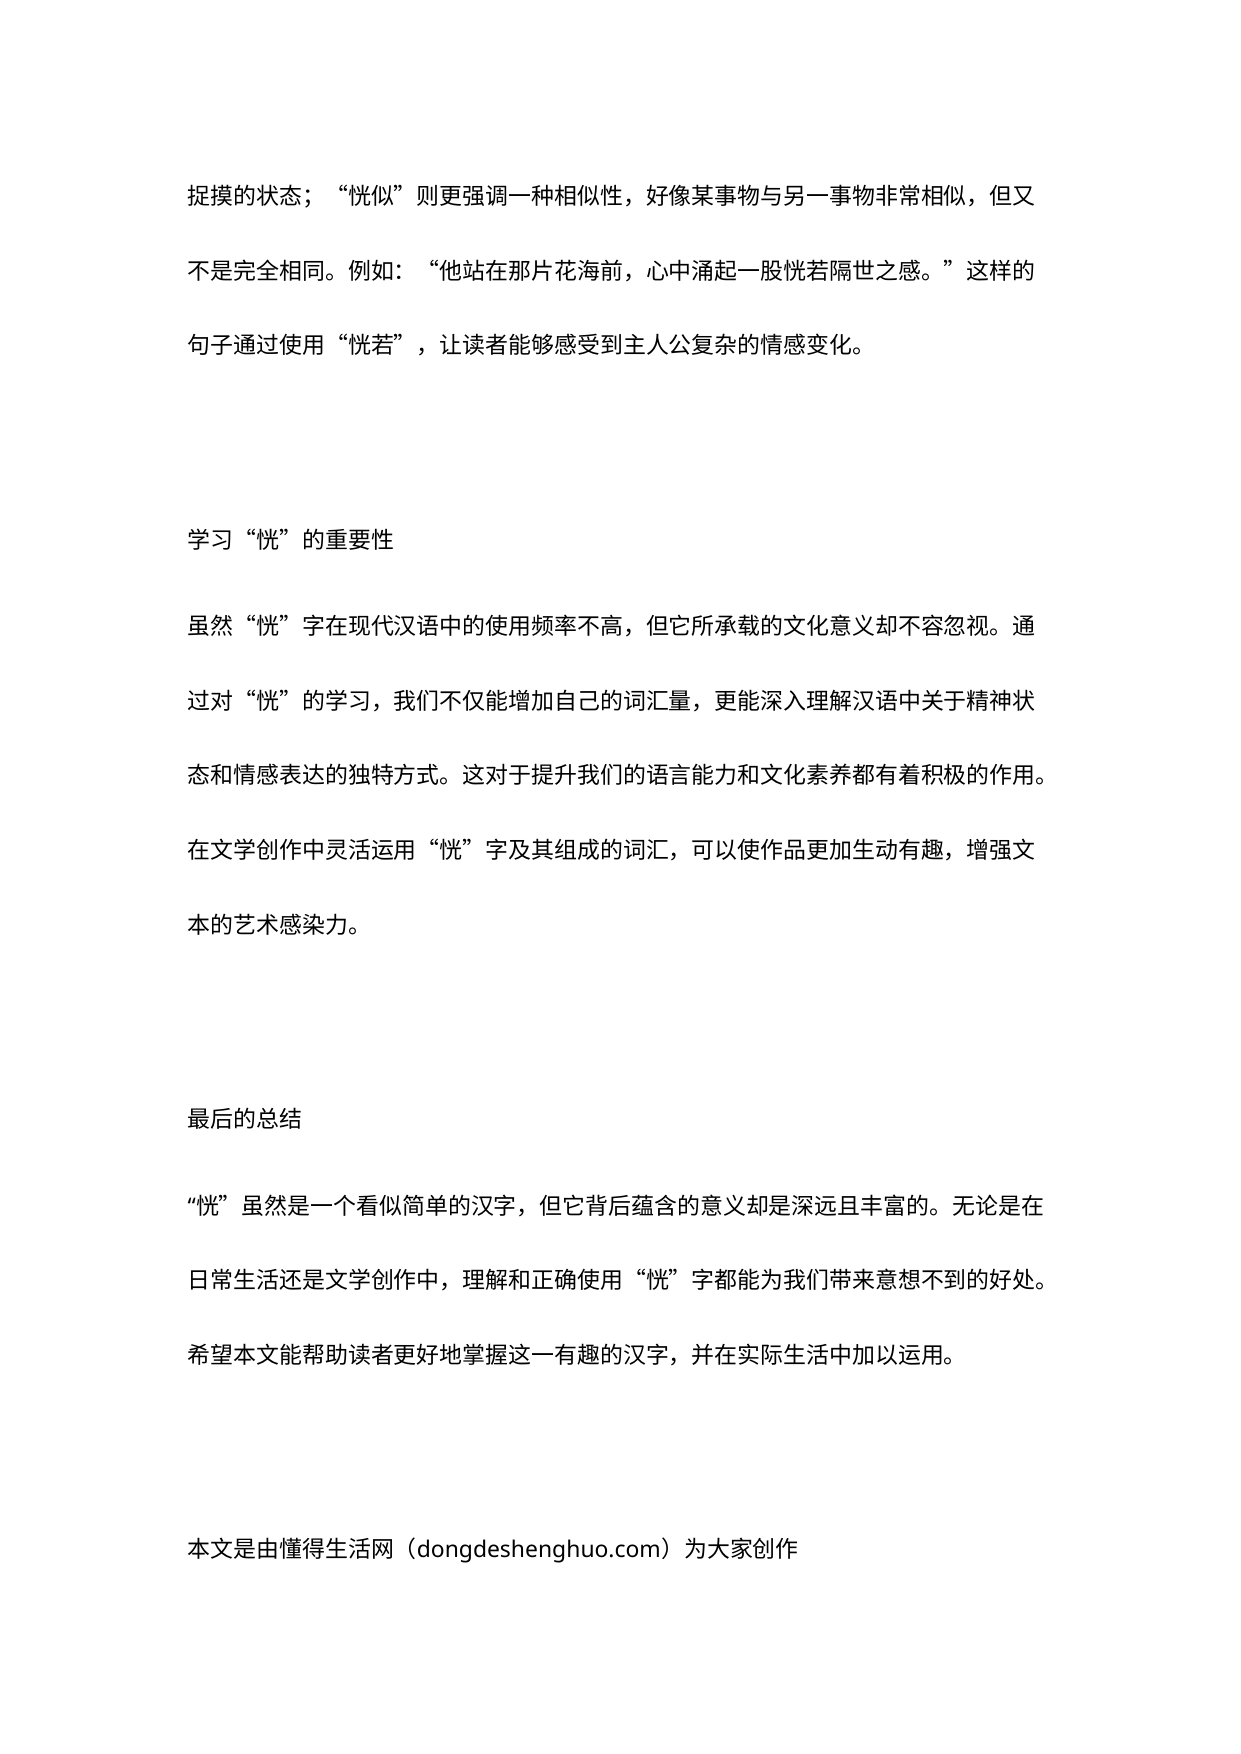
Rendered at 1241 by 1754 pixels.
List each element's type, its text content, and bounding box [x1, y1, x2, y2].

text 学习“恍”的重要性 [187, 506, 1053, 571]
text 虽然“恍”字在现代汉语中的使用频率不高，但它所承载的文化意义却不容忽视。通过对“恍”的学习，我们不仅能增加自己的词汇量，更能深入理解汉语中关于精神状态和情感表达的独特方式。这对于提升我们的语言能力和文化素养都有着积极的作用。在文学创作中灵活运用“恍”字及其组成的词汇，可以使作品更加生动有趣，增强文本的艺术感染力。 [187, 592, 1053, 956]
text “恍”虽然是一个看似简单的汉字，但它背后蕴含的意义却是深远且丰富的。无论是在日常生活还是文学创作中，理解和正确使用“恍”字都能为我们带来意想不到的好处。希望本文能帮助读者更好地掌握这一有趣的汉字，并在实际生活中加以运用。 [187, 1172, 1053, 1386]
text 本文是由懂得生活网（dongdeshenghuo.com）为大家创作 [187, 1515, 1053, 1580]
text 最后的总结 [187, 1085, 1053, 1150]
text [187, 162, 1053, 376]
